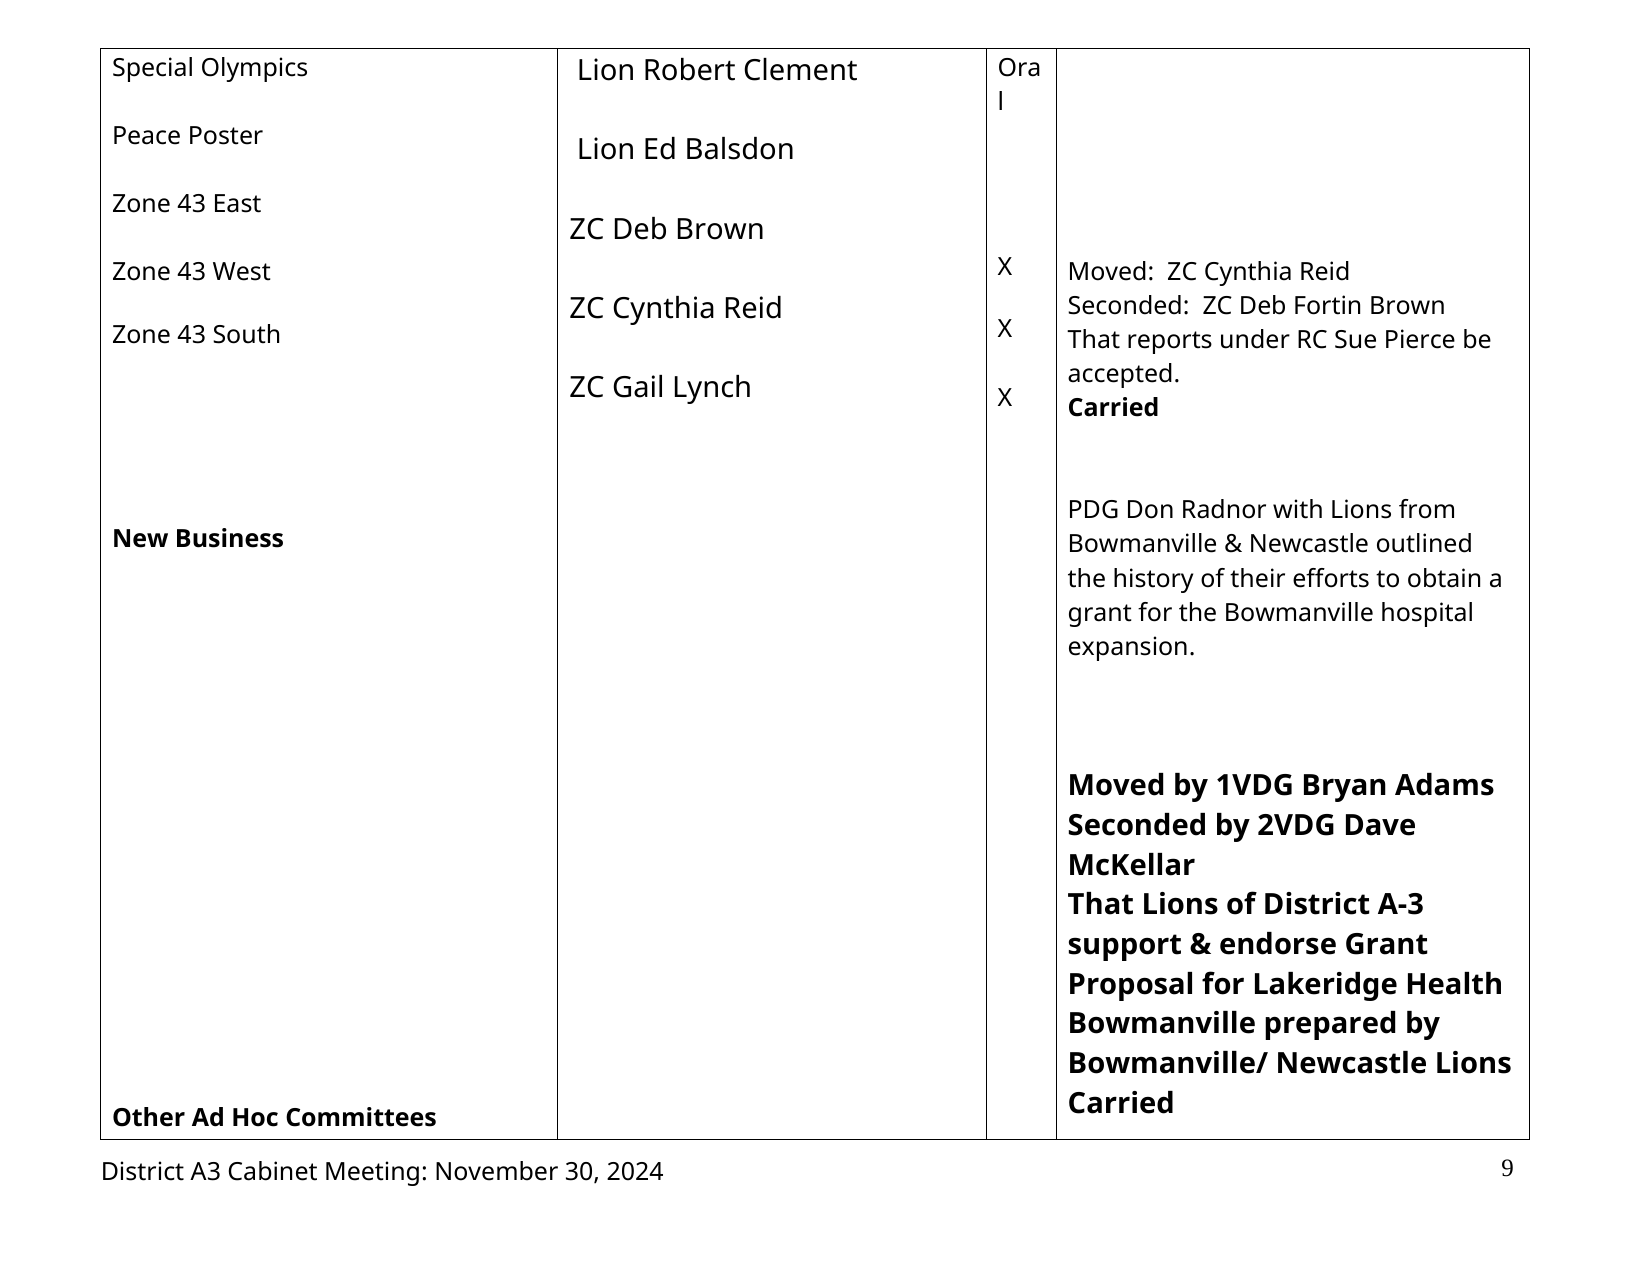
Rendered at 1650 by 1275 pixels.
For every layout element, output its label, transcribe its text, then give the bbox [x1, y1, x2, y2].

table_cell Oral X X X [987, 49, 1056, 1139]
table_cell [558, 49, 986, 1139]
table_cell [1057, 49, 1529, 1139]
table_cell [101, 49, 557, 1139]
